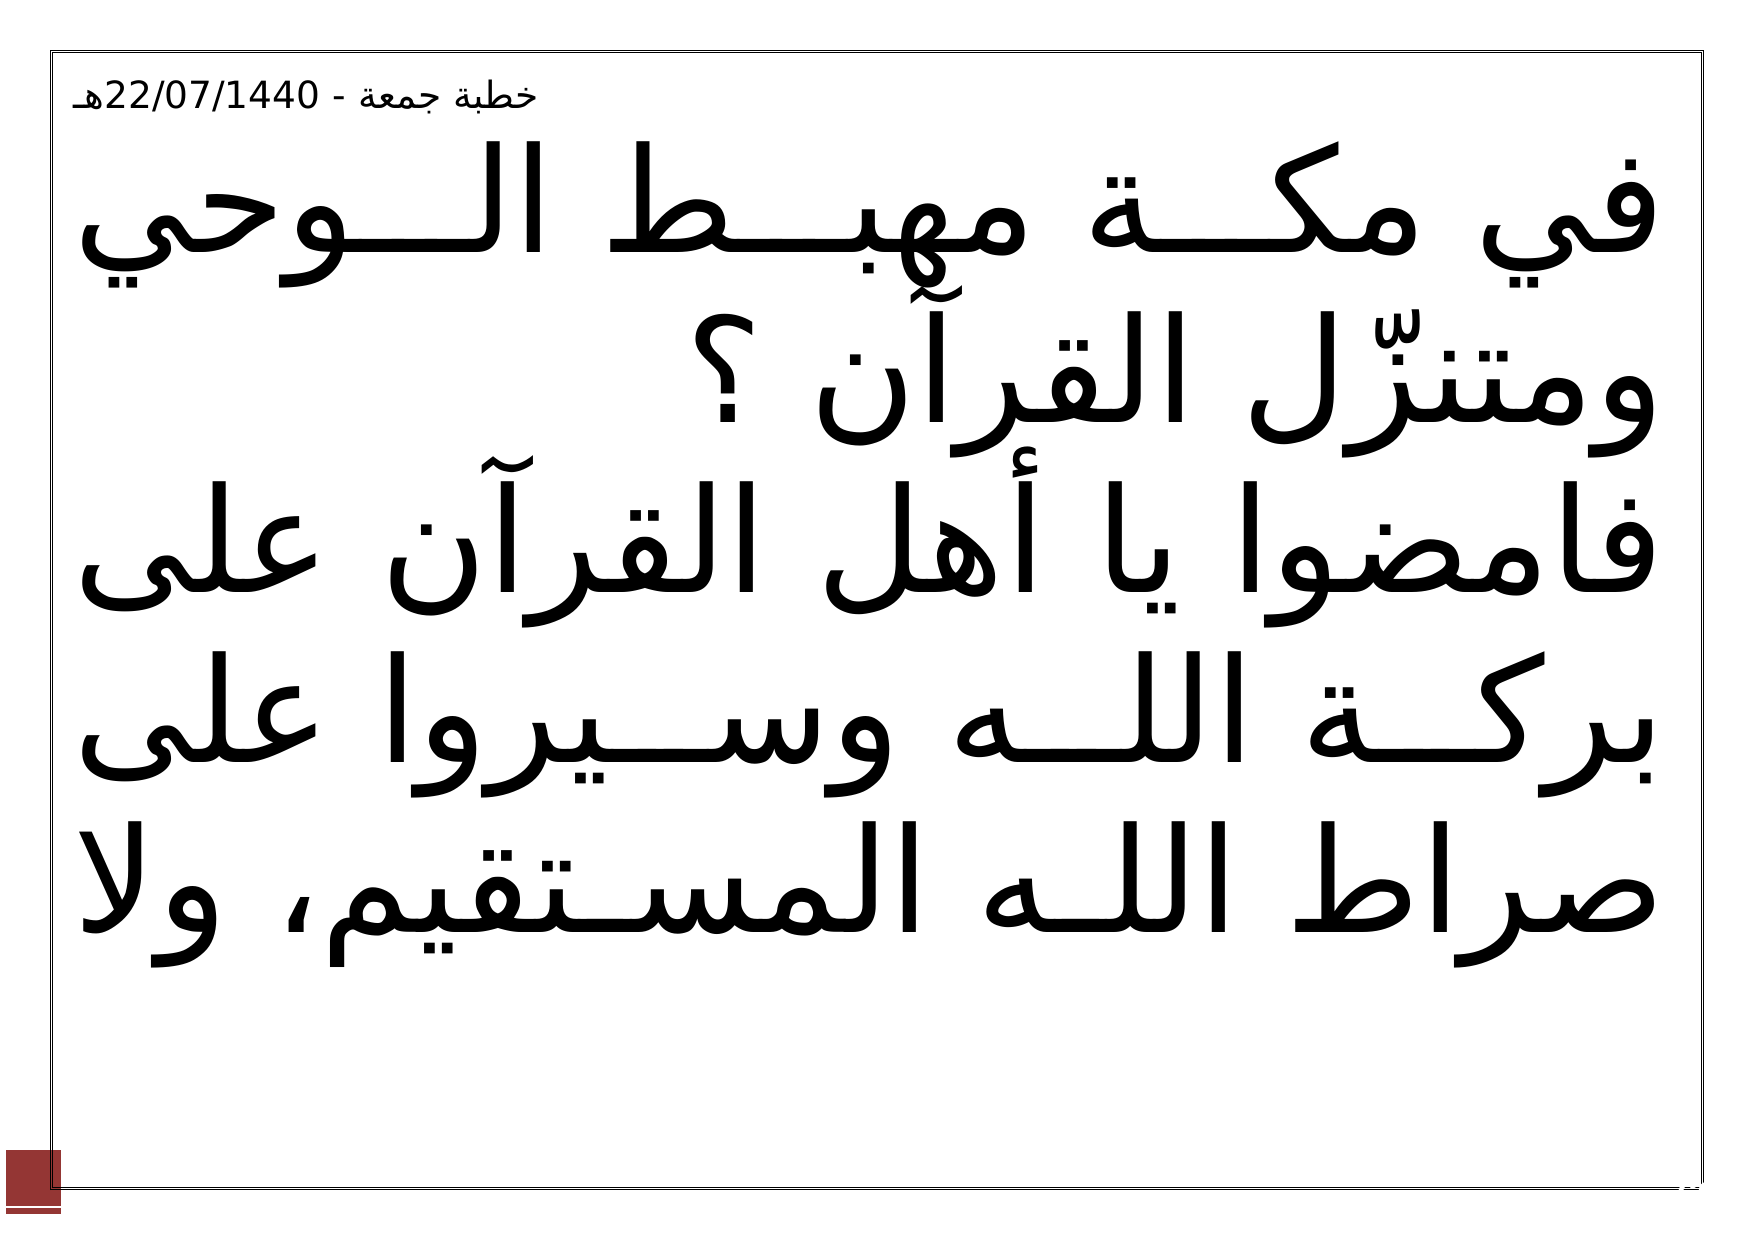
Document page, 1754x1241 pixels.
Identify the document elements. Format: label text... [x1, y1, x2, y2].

text فقل لي بربّك فكيف إذا كان تعلم القرآن وتعليمه في مكة مهبط الوحي ومتنزّل القرآن ؟ [74, 117, 1665, 457]
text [74, 457, 1665, 966]
